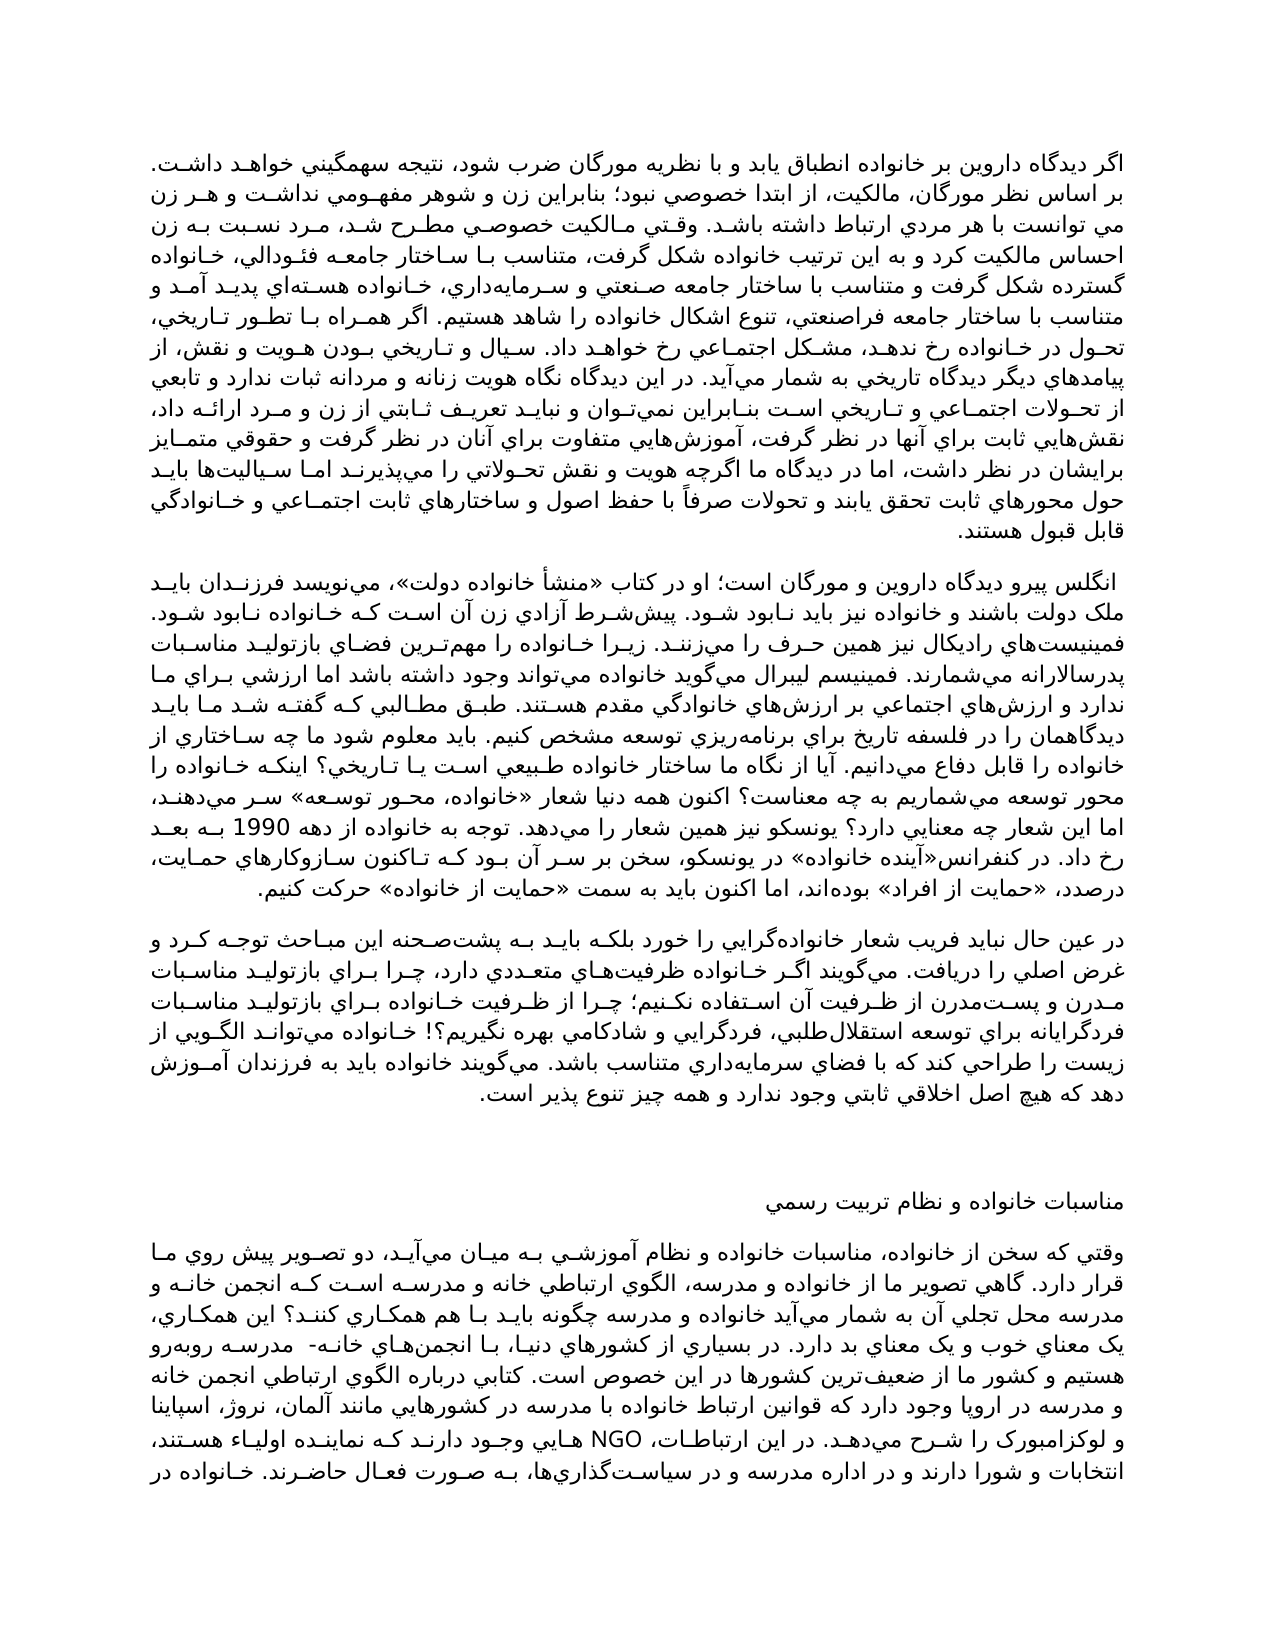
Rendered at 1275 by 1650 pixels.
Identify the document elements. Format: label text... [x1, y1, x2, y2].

text انگلس پيرو ديدگاه داروين و مورگان است؛ او در کتاب «منشأ خانواده دولت»، مي‌نويسد فرزندان بايد ملک دولت باشند و خانواده نيز بايد نابود شود. پيش‌شرط آزادي زن آن است که خانواده نابود شود. فمينيست‌هاي راديکال نيز همين حرف را مي‌زنند. زيرا خانواده را مهم‌ترين فضاي بازتوليد مناسبات پدرسالارانه مي‌شمارند. فمينيسم ليبرال مي‌گويد خانواده مي‌‌تواند وجود داشته باشد اما ارزشي براي ما ندارد و ارزش‌هاي اجتماعي بر ارزش‌هاي خانوادگي مقدم هستند. طبق مطالبي که گفته شد ما بايد ديدگاهمان را در فلسفه تاريخ براي برنامه‌ريزي توسعه مشخص کنيم. بايد معلوم شود ما چه ساختاري از خانواده را قابل دفاع مي‌دانيم. آيا از نگاه ما ساختار خانواده طبيعي است يا تاريخي؟ اينکه خانواده را محور توسعه مي‌شماريم به چه معناست؟ اکنون همه دنيا شعار «خانواده، محور توسعه» سر مي‌دهند، اما اين شعار چه معنايي دارد؟ يونسکو نيز همين شعار را مي‌دهد. توجه به خانواده از دهه 1990 به بعد رخ داد. در کنفرانس«آينده خانواده» در يونسکو، سخن بر سر آن بود که تاکنون سازوکارهاي حمايت، درصدد، «حمايت از افراد» بوده‌اند، اما اکنون بايد به سمت «حمايت از خانواده» حرکت کنيم. [150, 569, 1125, 902]
text اگر ديدگاه داروين بر خانواده انطباق يابد و با نظريه مورگان ضرب ‌شود، نتيجه سهمگيني خواهد داشت. بر اساس نظر مورگان، مالکيت، از ابتدا خصوصي نبود؛ بنابراين زن و شوهر مفهومي نداشت و هر زن مي توانست با هر مردي ارتباط داشته باشد. وقتي مالکيت خصوصي مطرح شد، مرد نسبت به زن احساس مالکيت کرد و به اين ترتيب خانواده شکل گرفت، متناسب با ساختار جامعه فئودالي، خانواده گسترده شکل گرفت و متناسب با ساختار جامعه صنعتي و سرمايه‌داري، خانواده هسته‌اي پديد آمد و متناسب با ساختار جامعه فراصنعتي، تنوع اشکال خانواده را شاهد هستيم. اگر همراه با تطور تاريخي، تحول در خانواده رخ ندهد، مشکل اجتماعي رخ خواهد داد. سيال و تاريخي بودن هويت و نقش، از پيامدهاي ديگر ديدگاه تاريخي به شمار مي‌آيد. در اين ديدگاه نگاه هويت زنانه و مردانه ثبات ندارد و تابعي از تحولات اجتماعي و تاريخي است بنابراين نمي‌توان و نبايد تعريف ثابتي از زن و مرد ارائه داد، نقش‌هايي ثابت براي آنها در نظر گرفت، آموزش‌هايي متفاوت براي آنان در نظر گرفت و حقوقي متمايز برايشان در نظر داشت، اما در ديدگاه ما اگرچه هويت و نقش تحولاتي را مي‌پذيرند اما سياليت‌ها بايد حول محورهاي ثابت تحقق يابند و تحولات صرفاً با حفظ اصول و ساختارهاي ثابت اجتماعي و خانوادگي قابل قبول هستند. [150, 150, 1125, 544]
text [150, 1239, 1125, 1485]
text مناسبات خانواده و نظام تربيت رسمي [150, 1188, 1125, 1215]
text در عين حال نبايد فريب شعار خانواده‌گرايي را خورد بلکه بايد به پشت‌صحنه اين مباحث توجه کرد و غرض اصلي را دريافت. مي‌گويند اگر خانواده ظرفيت‌هاي متعددي دارد، چرا براي بازتوليد مناسبات مدرن و پست‌مدرن از ظرفيت آن استفاده نکنيم؛ چرا از ظرفيت خانواده براي بازتوليد مناسبات فردگرايانه براي توسعه استقلال‌طلبي، فردگرايي و شادکامي بهره نگيريم؟! خانواده مي‌‌تواند الگويي از زيست را طراحي کند که با فضاي سرمايه‌داري متناسب باشد. مي‌گويند خانواده بايد به فرزندان آموزش دهد که هيچ اصل اخلاقي ثابتي وجود ندارد و همه چيز تنوع پذير است. [150, 927, 1125, 1106]
